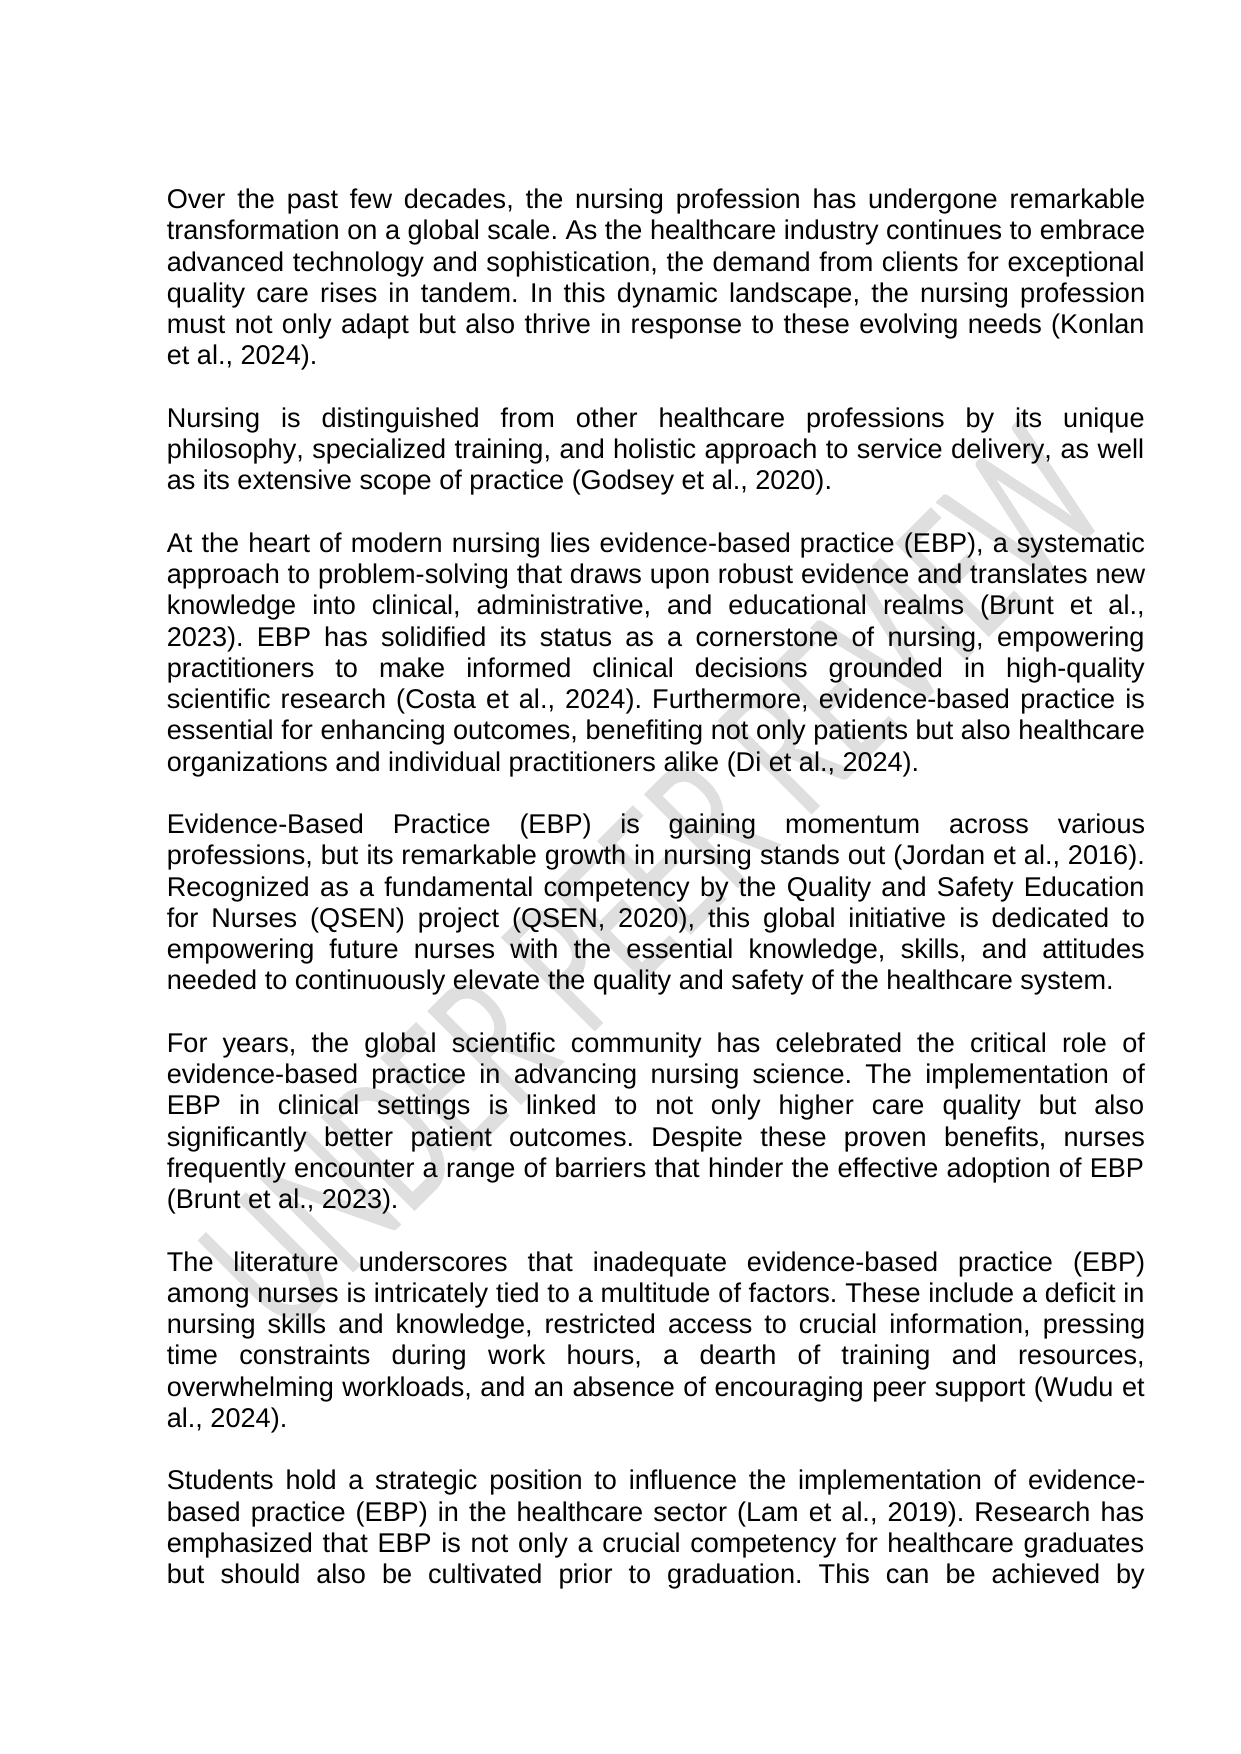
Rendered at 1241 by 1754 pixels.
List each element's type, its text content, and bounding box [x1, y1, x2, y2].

text The literature underscores that inadequate evidence-based practice (EBP) among nurses is intricately tied to a multitude of factors. These include a deficit in nursing skills and knowledge, restricted access to crucial information, pressing time constraints during work hours, a dearth of training and resources, overwhelming workloads, and an absence of encouraging peer support (Wudu et al., 2024). [167, 1246, 1146, 1433]
text Over the past few decades, the nursing profession has undergone remarkable transformation on a global scale. As the healthcare industry continues to embrace advanced technology and sophistication, the demand from clients for exceptional quality care rises in tandem. In this dynamic landscape, the nursing profession must not only adapt but also thrive in response to these evolving needs (Konlan et al., 2024). [167, 183, 1146, 371]
text For years, the global scientific community has celebrated the critical role of evidence-based practice in advancing nursing science. The implementation of EBP in clinical settings is linked to not only higher care quality but also significantly better patient outcomes. Despite these proven benefits, nurses frequently encounter a range of barriers that hinder the effective adoption of EBP (Brunt et al., 2023). [167, 1027, 1146, 1214]
text Evidence-Based Practice (EBP) is gaining momentum across various professions, but its remarkable growth in nursing stands out (Jordan et al., 2016). Recognized as a fundamental competency by the Quality and Safety Education for Nurses (QSEN) project (QSEN, 2020), this global initiative is dedicated to empowering future nurses with the essential knowledge, skills, and attitudes needed to continuously elevate the quality and safety of the healthcare system. [167, 808, 1146, 996]
text At the heart of modern nursing lies evidence-based practice (EBP), a systematic approach to problem-solving that draws upon robust evidence and translates new knowledge into clinical, administrative, and educational realms (Brunt et al., 2023). EBP has solidified its status as a cornerstone of nursing, empowering practitioners to make informed clinical decisions grounded in high-quality scientific research (Costa et al., 2024). Furthermore, evidence-based practice is essential for enhancing outcomes, benefiting not only patients but also healthcare organizations and individual practitioners alike (Di et al., 2024). [167, 527, 1146, 777]
text Nursing is distinguished from other healthcare professions by its unique philosophy, specialized training, and holistic approach to service delivery, as well as its extensive scope of practice (Godsey et al., 2020). [167, 402, 1146, 496]
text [167, 1464, 1146, 1589]
